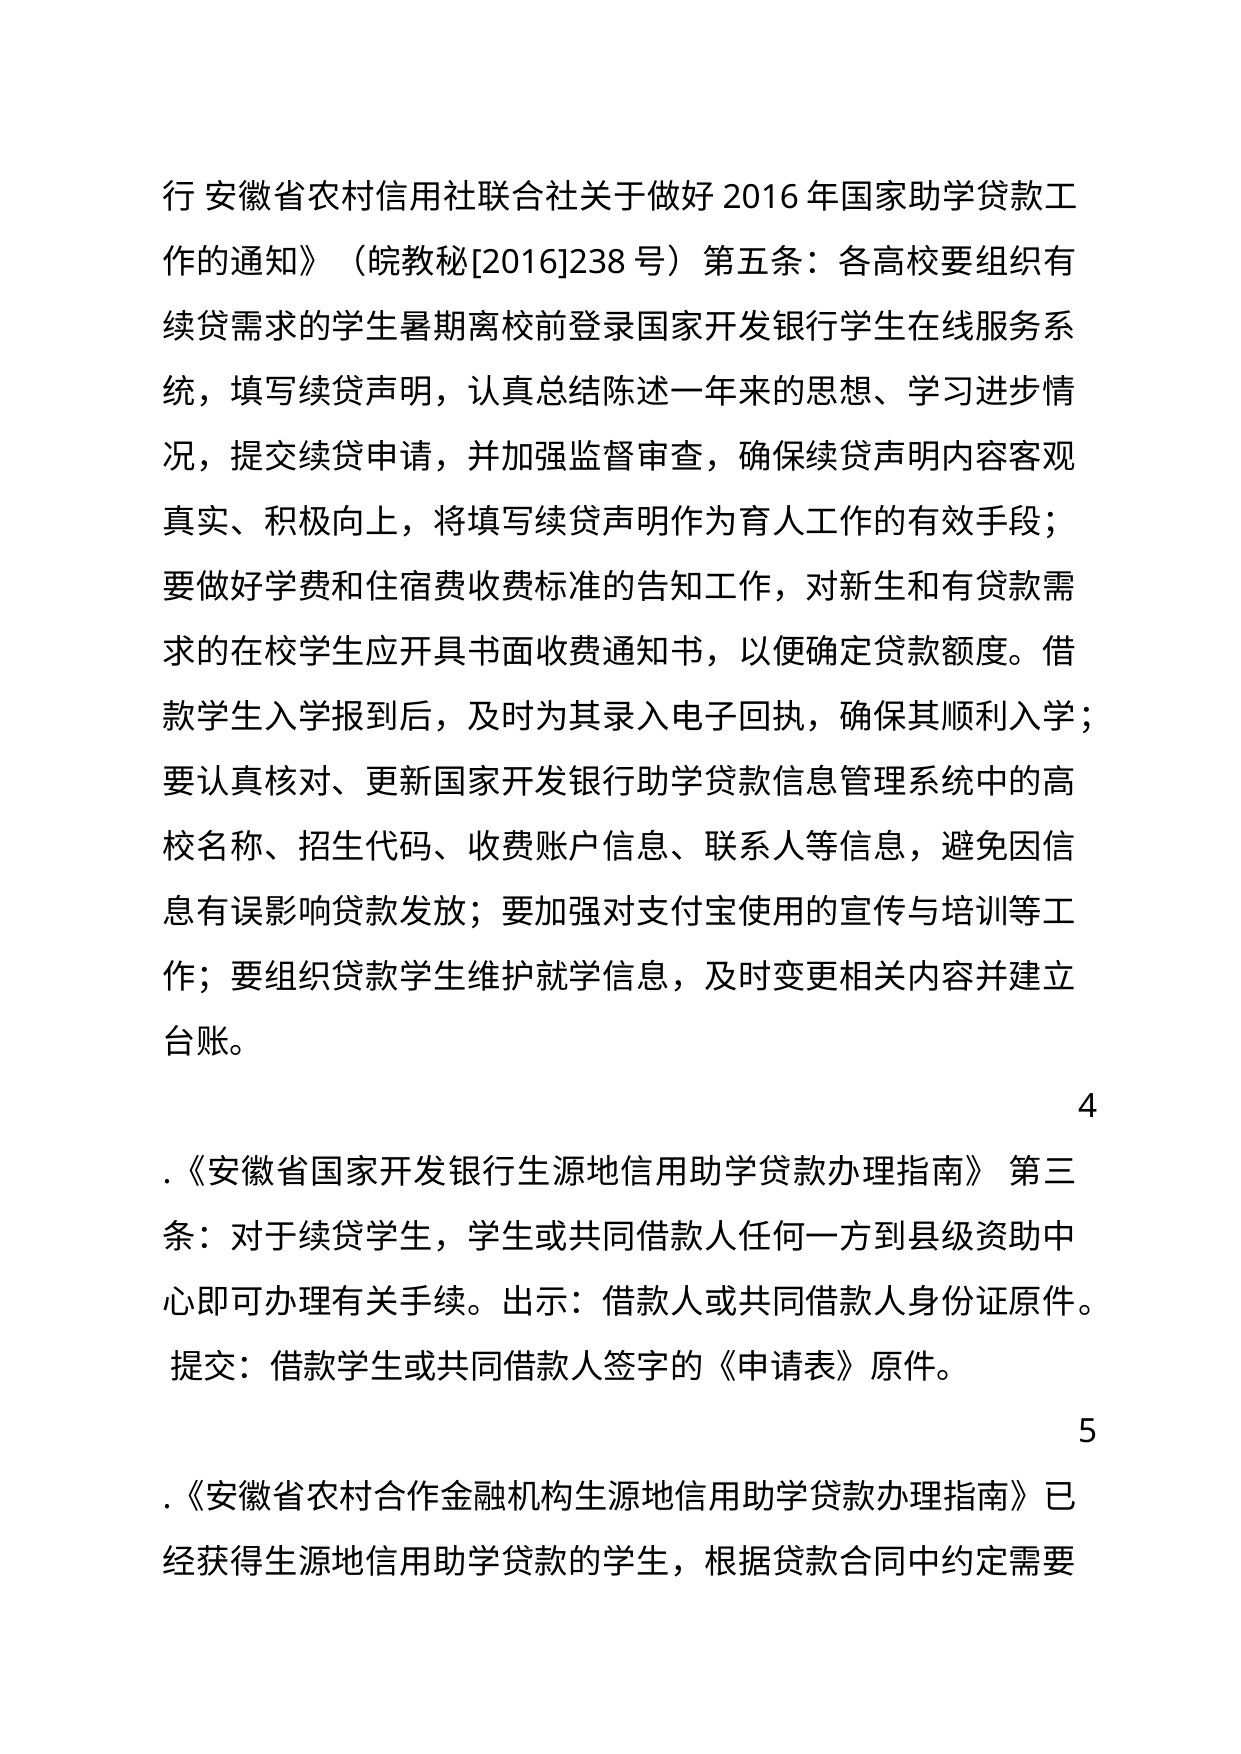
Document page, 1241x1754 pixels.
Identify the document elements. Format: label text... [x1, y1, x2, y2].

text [162, 162, 1078, 1072]
text 4.《安徽省国家开发银行生源地信用助学贷款办理指南》 第三条：对于续贷学生，学生或共同借款人任何一方到县级资助中心即可办理有关手续。出示：借款人或共同借款人身份证原件。 提交：借款学生或共同借款人签字的《申请表》原件。 [162, 1072, 1078, 1397]
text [162, 1397, 1078, 1592]
